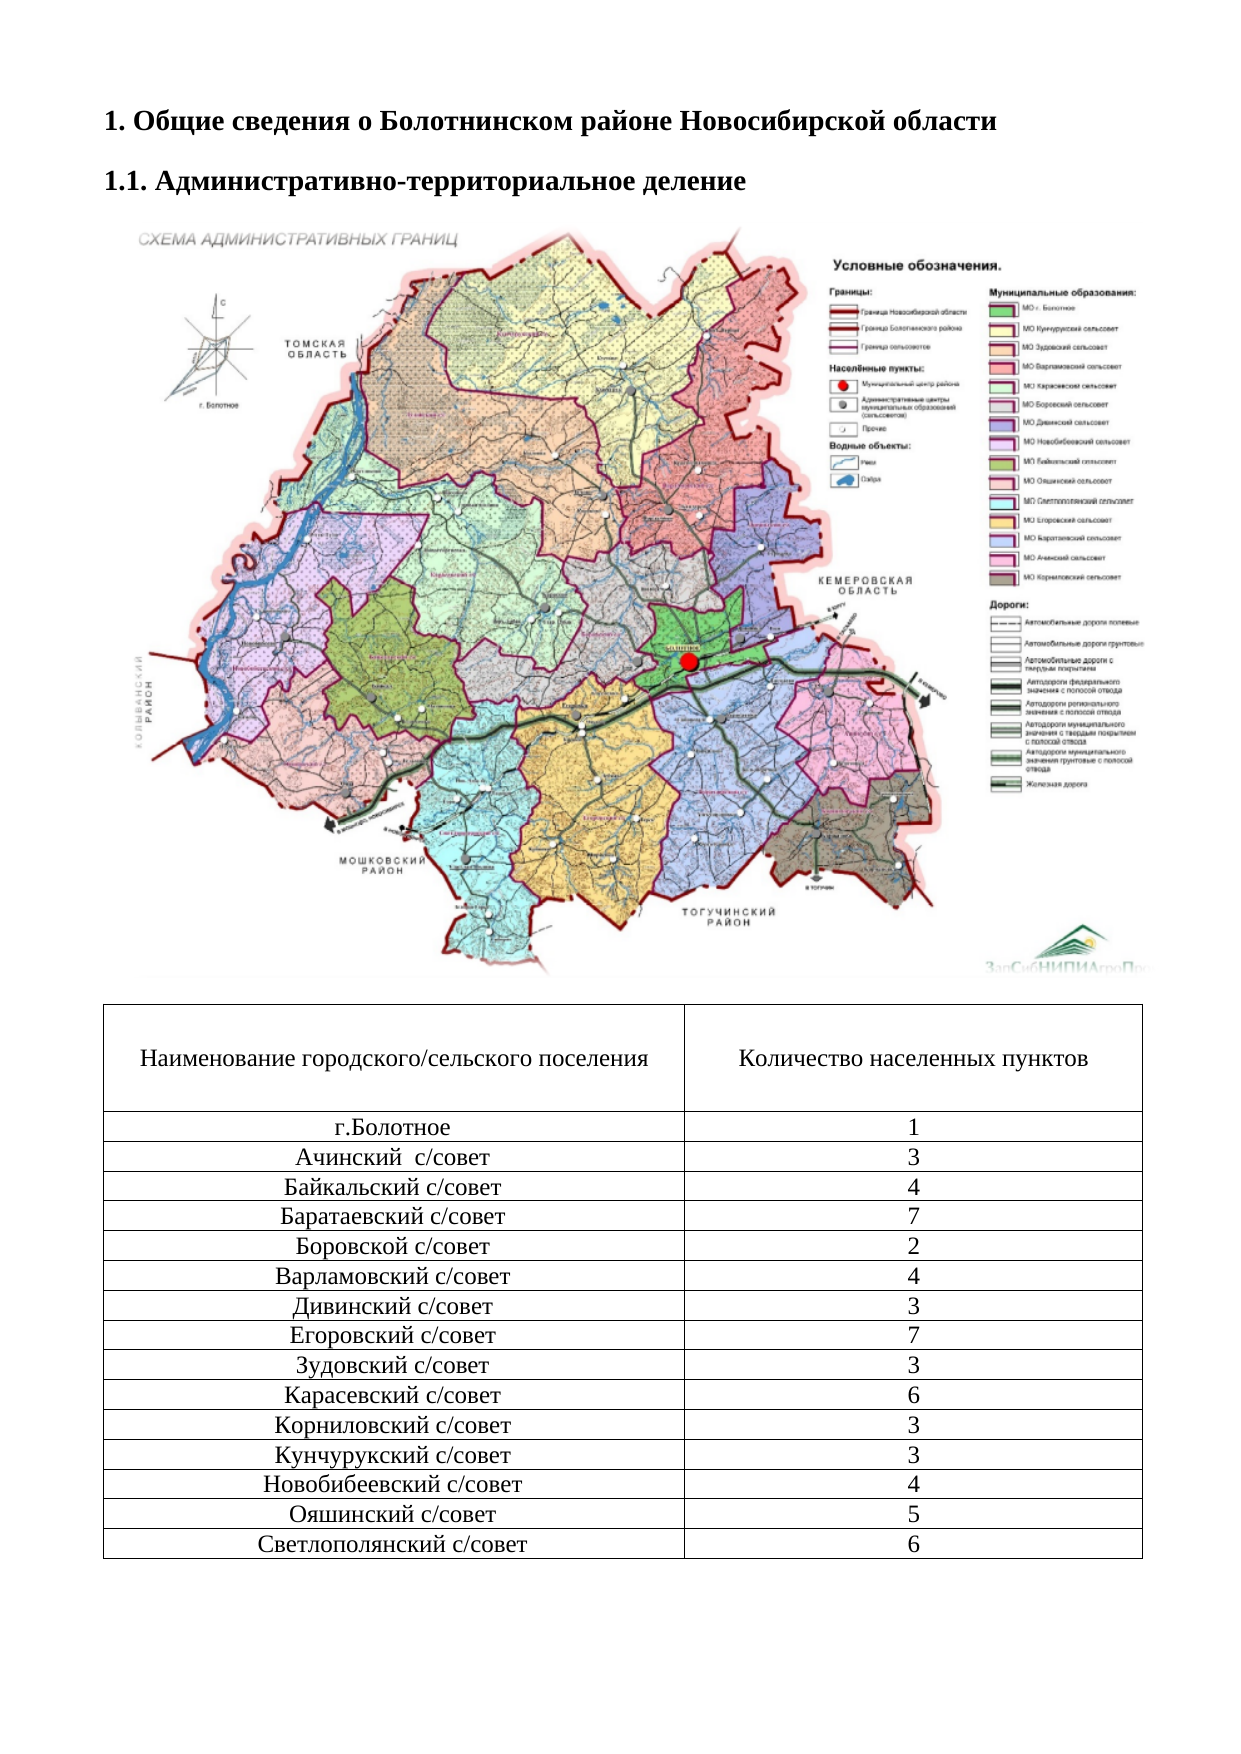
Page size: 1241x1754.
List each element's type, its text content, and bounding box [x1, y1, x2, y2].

table_cell Зудовский с/совет [104, 1350, 684, 1379]
table_cell Дивинский с/совет [104, 1291, 684, 1319]
table_cell Байкальский с/совет [104, 1172, 684, 1200]
picture [152, 251, 1133, 950]
table_cell 4 [685, 1261, 1142, 1290]
table_cell Корниловский с/совет [104, 1410, 684, 1439]
table_cell Ачинский с/совет [104, 1142, 684, 1171]
text 1. Общие сведения о Болотнинском районе Новосибирской области [103, 103, 1181, 137]
table_cell Светлополянский с/совет [104, 1529, 684, 1558]
table_cell Баратаевский с/совет [104, 1201, 684, 1230]
table_cell 2 [685, 1231, 1142, 1260]
table_cell 3 [685, 1350, 1142, 1379]
table_cell 3 [685, 1410, 1142, 1439]
table_header Количество населенных пунктов [685, 1005, 1142, 1111]
table_cell Карасевский с/совет [104, 1380, 684, 1409]
table_cell Кунчурукский с/совет [104, 1440, 684, 1468]
table_header Наименование городского/сельского поселения [104, 1005, 684, 1111]
table_cell 3 [685, 1142, 1142, 1171]
table_cell Варламовский с/совет [104, 1261, 684, 1290]
table_cell Боровской с/совет [104, 1231, 684, 1260]
table_cell 3 [685, 1291, 1142, 1319]
table_cell Новобибеевский с/совет [104, 1470, 684, 1498]
table_cell Егоровский с/совет [104, 1321, 684, 1349]
table_cell 4 [685, 1470, 1142, 1498]
table_cell 4 [685, 1172, 1142, 1200]
table_cell Ояшинский с/совет [104, 1499, 684, 1528]
table_cell 6 [685, 1380, 1142, 1409]
table_cell г.Болотное [104, 1112, 684, 1141]
table_cell 3 [685, 1440, 1142, 1468]
table_cell 1 [685, 1112, 1142, 1141]
table_cell 7 [685, 1201, 1142, 1230]
table_cell 6 [685, 1529, 1142, 1558]
table_cell 5 [685, 1499, 1142, 1528]
text 1.1. Административно-территориальное деление [103, 163, 1181, 196]
table_cell 7 [685, 1321, 1142, 1349]
